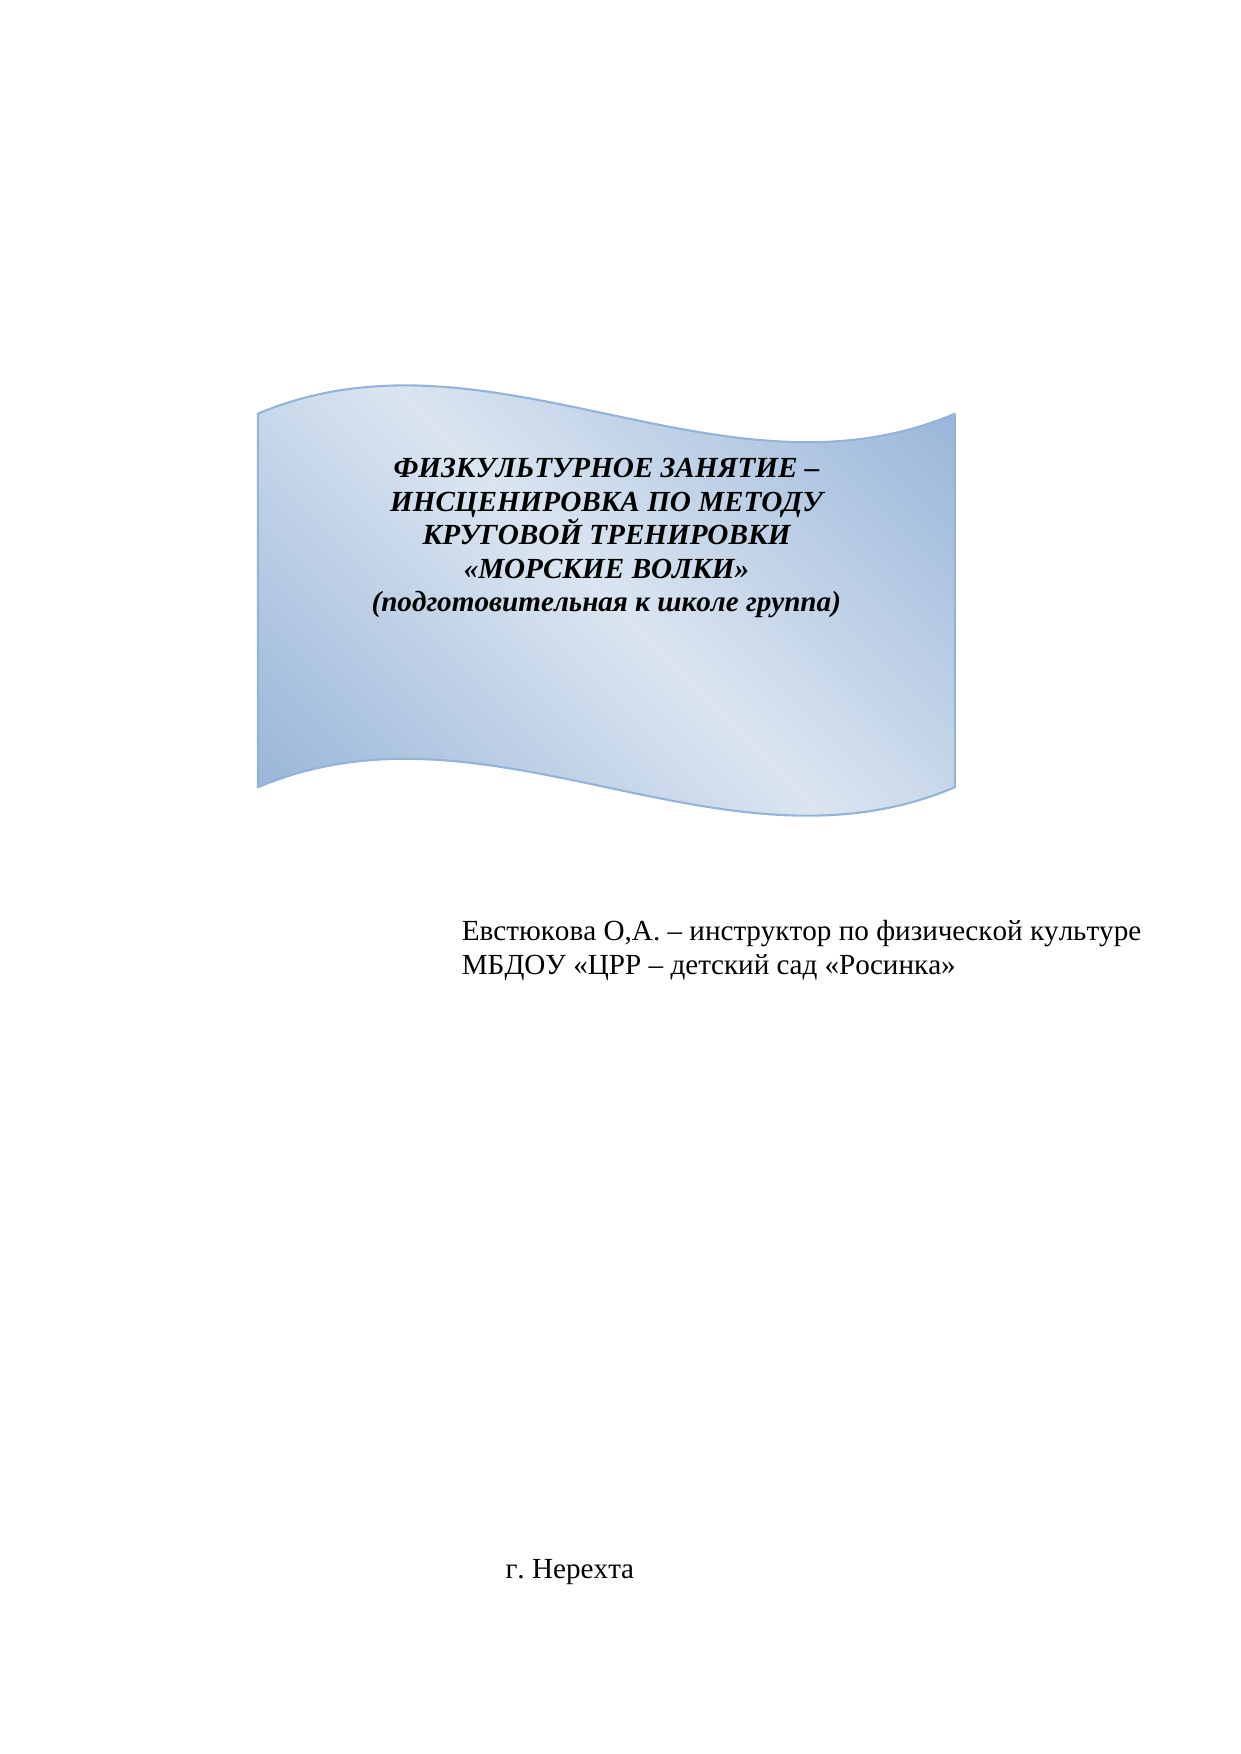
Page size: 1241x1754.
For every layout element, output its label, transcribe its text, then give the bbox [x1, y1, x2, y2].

text г. Нерехта [177, 1551, 1152, 1584]
text МБДОУ «ЦРР – детский сад «Росинка» [177, 947, 1152, 981]
text Евстюкова О,А. – инструктор по физической культуре [177, 913, 1152, 947]
